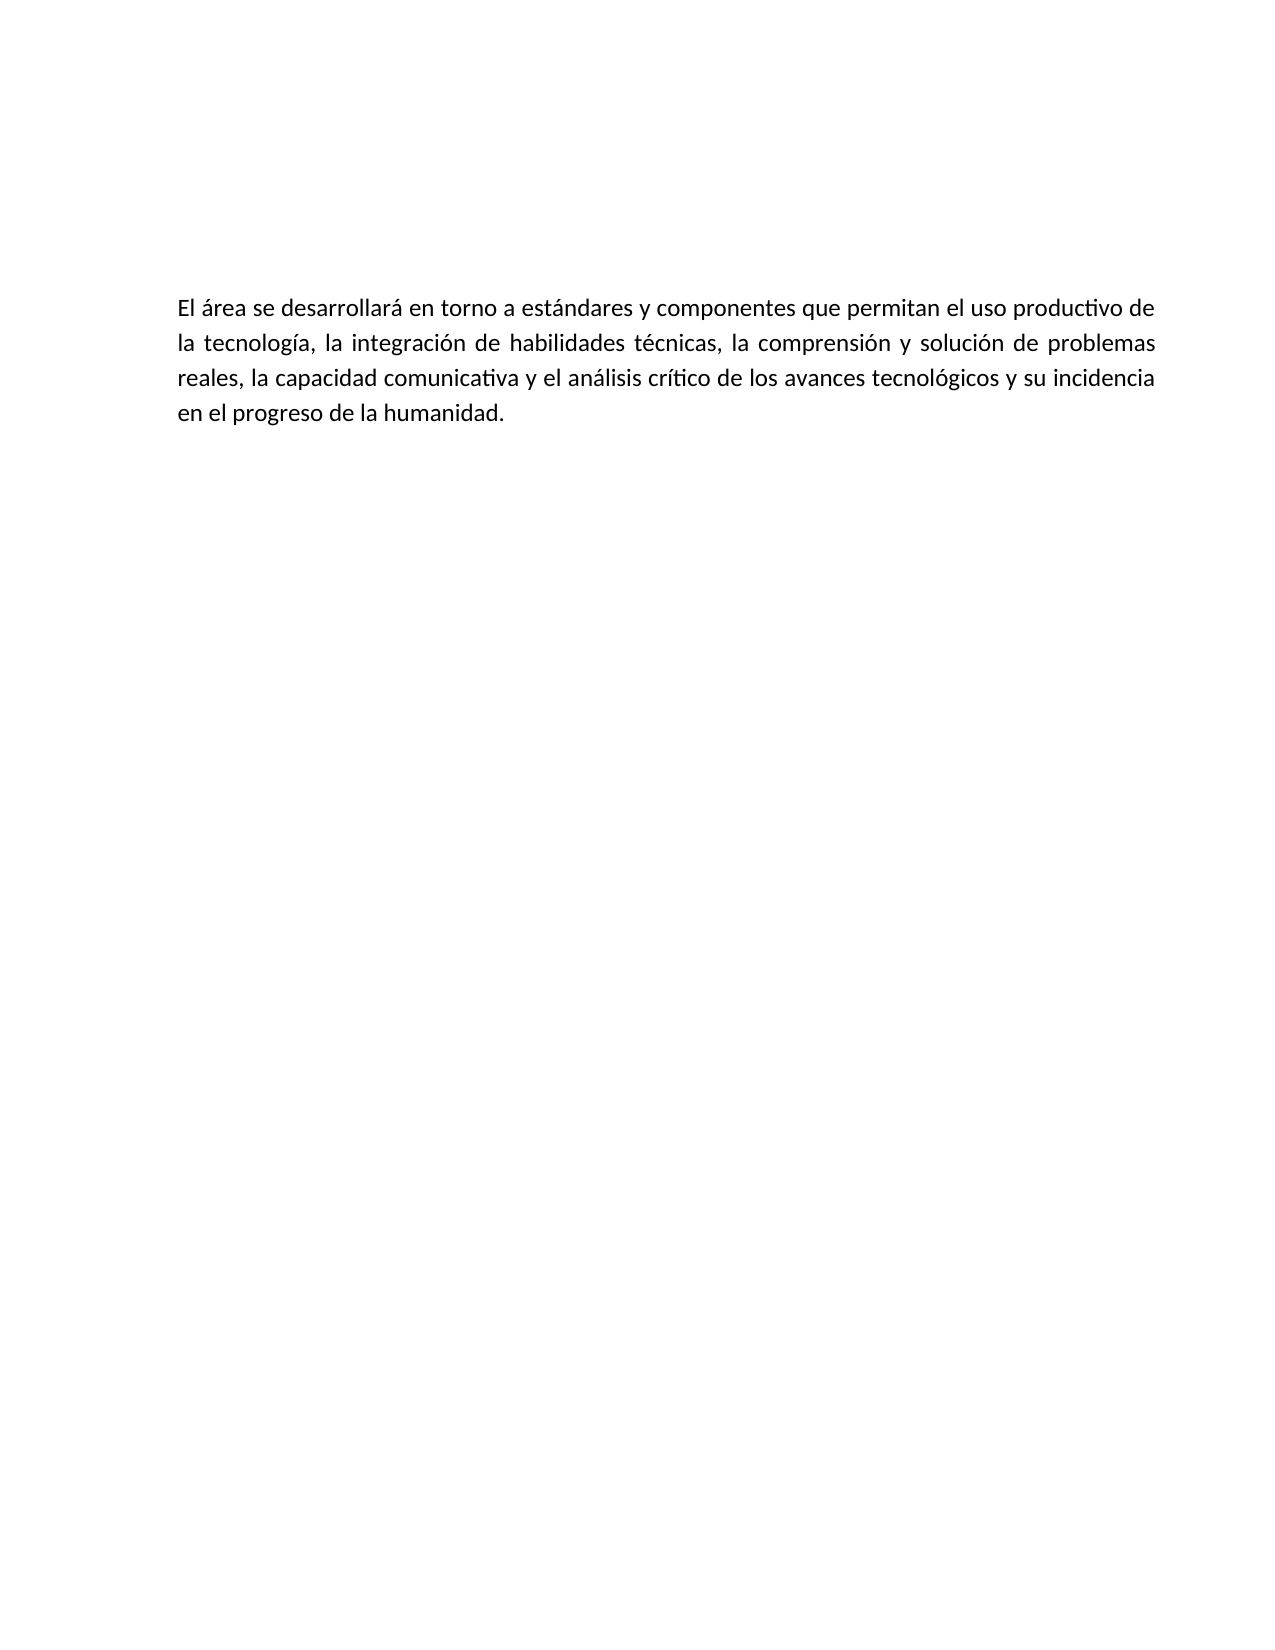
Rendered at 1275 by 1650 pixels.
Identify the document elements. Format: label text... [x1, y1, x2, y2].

text El área se desarrollará en torno a estándares y componentes que permitan el uso productivo de la tecnología, la integración de habilidades técnicas, la comprensión y solución de problemas reales, la capacidad comunicativa y el análisis crítico de los avances tecnológicos y su incidencia en el progreso de la humanidad. [177, 292, 1157, 428]
